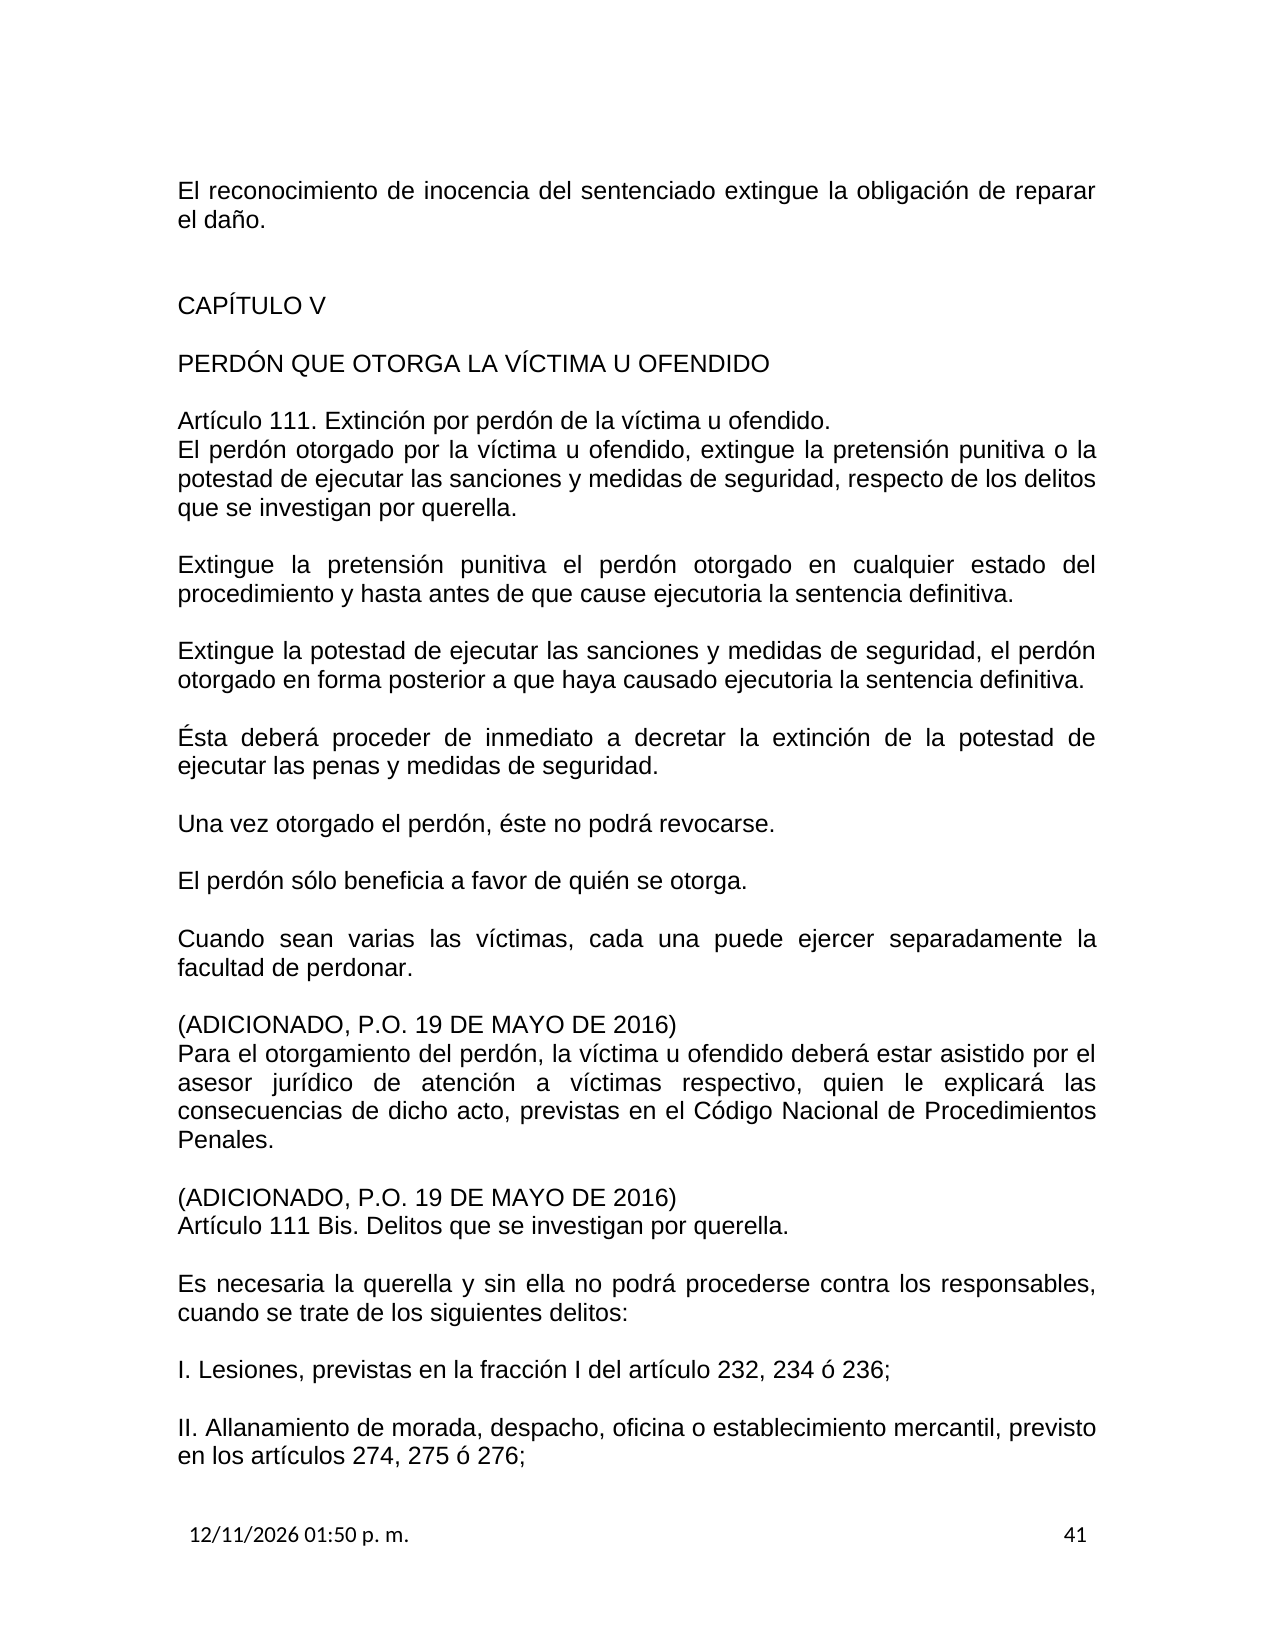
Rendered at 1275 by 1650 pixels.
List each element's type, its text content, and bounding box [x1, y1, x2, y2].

text Artículo 111. Extinción por perdón de la víctima u ofendido. [177, 406, 1098, 435]
text Una vez otorgado el perdón, éste no podrá revocarse. [177, 809, 1098, 838]
text (ADICIONADO, P.O. 19 DE MAYO DE 2016) [177, 1010, 1098, 1039]
text PERDÓN QUE OTORGA LA VÍCTIMA U OFENDIDO [177, 349, 1098, 378]
text II. Allanamiento de morada, despacho, oficina o establecimiento mercantil, previsto en los artículos 274, 275 ó 276; [177, 1413, 1098, 1470]
text Es necesaria la querella y sin ella no podrá procederse contra los responsables, cuando se trate de los siguientes delitos: [177, 1269, 1098, 1326]
text El perdón sólo beneficia a favor de quién se otorga. [177, 866, 1098, 895]
text El reconocimiento de inocencia del sentenciado extingue la obligación de reparar el daño. [177, 176, 1098, 234]
text Ésta deberá proceder de inmediato a decretar la extinción de la potestad de ejecutar las penas y medidas de seguridad. [177, 723, 1098, 780]
text CAPÍTULO V [177, 291, 1098, 320]
text Extingue la pretensión punitiva el perdón otorgado en cualquier estado del procedimiento y hasta antes de que cause ejecutoria la sentencia definitiva. [177, 550, 1098, 608]
text Artículo 111 Bis. Delitos que se investigan por querella. [177, 1211, 1098, 1240]
text Para el otorgamiento del perdón, la víctima u ofendido deberá estar asistido por el asesor jurídico de atención a víctimas respectivo, quien le explicará las consecuencias de dicho acto, previstas en el Código Nacional de Procedimientos Penales. [177, 1039, 1098, 1154]
text (ADICIONADO, P.O. 19 DE MAYO DE 2016) [177, 1183, 1098, 1211]
text I. Lesiones, previstas en la fracción I del artículo 232, 234 ó 236; [177, 1355, 1098, 1384]
text Extingue la potestad de ejecutar las sanciones y medidas de seguridad, el perdón otorgado en forma posterior a que haya causado ejecutoria la sentencia definitiva. [177, 636, 1098, 694]
text El perdón otorgado por la víctima u ofendido, extingue la pretensión punitiva o la potestad de ejecutar las sanciones y medidas de seguridad, respecto de los delitos que se investigan por querella. [177, 435, 1098, 521]
text Cuando sean varias las víctimas, cada una puede ejercer separadamente la facultad de perdonar. [177, 924, 1098, 981]
